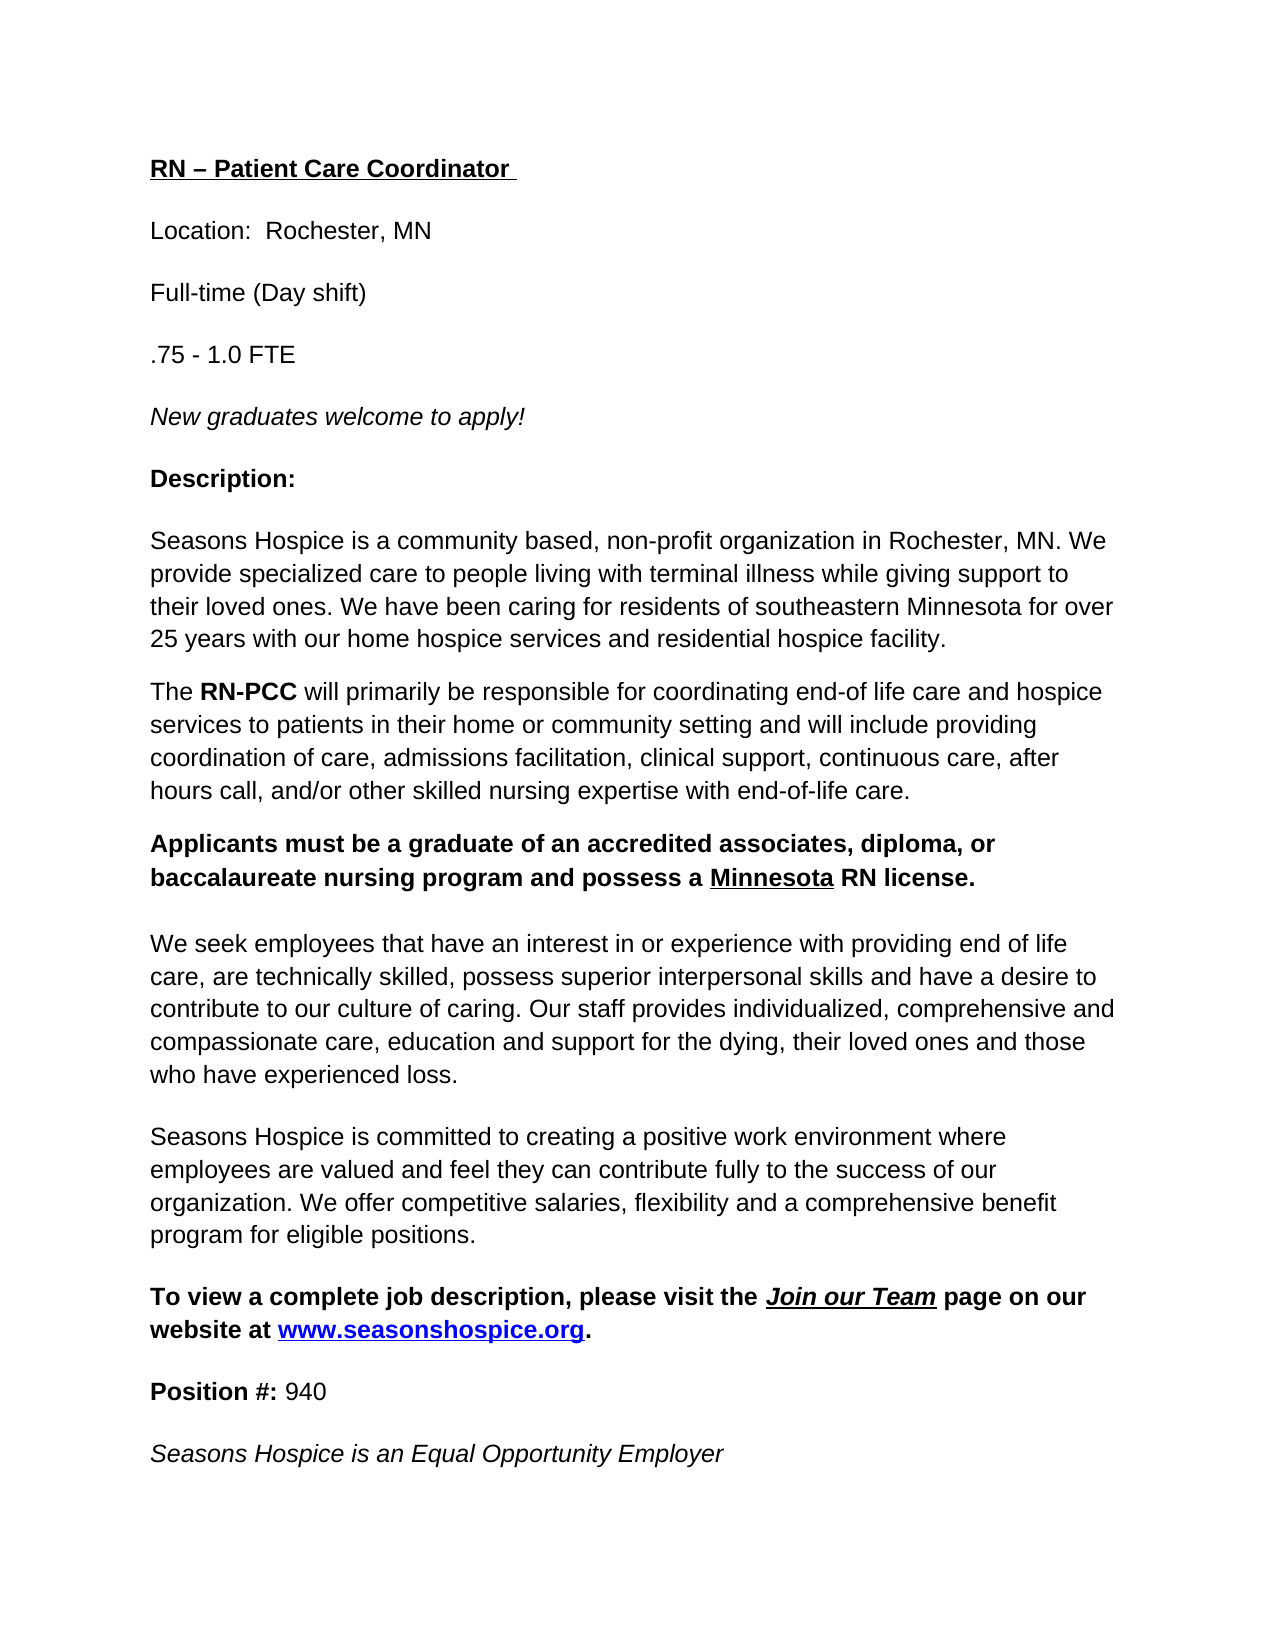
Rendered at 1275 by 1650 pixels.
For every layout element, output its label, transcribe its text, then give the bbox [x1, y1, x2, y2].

text We seek employees that have an interest in or experience with providing end of life care, are technically skilled, possess superior interpersonal skills and have a desire to contribute to our culture of caring. Our staff provides individualized, comprehensive and compassionate care, education and support for the dying, their loved ones and those who have experienced loss. [150, 925, 1125, 1089]
text New graduates welcome to apply! [150, 398, 1125, 431]
text Seasons Hospice is committed to creating a positive work environment where employees are valued and feel they can contribute fully to the success of our organization. We offer competitive salaries, flexibility and a comprehensive benefit program for eligible positions. [150, 1118, 1125, 1249]
text Seasons Hospice is a community based, non-profit organization in Rochester, MN. We provide specialized care to people living with terminal illness while giving support to their loved ones. We have been caring for residents of southeastern Minnesota for over 25 years with our home hospice services and residential hospice facility. [150, 522, 1125, 653]
text Full-time (Day shift) [150, 274, 1125, 307]
text .75 - 1.0 FTE [150, 336, 1125, 369]
text The RN-PCC will primarily be responsible for coordinating end-of life care and hospice services to patients in their home or community setting and will include providing coordination of care, admissions facilitation, clinical support, continuous care, after hours call, and/or other skilled nursing expertise with end-of-life care. [150, 677, 1125, 804]
text RN – Patient Care Coordinator [150, 150, 1125, 183]
text Applicants must be a graduate of an accredited associates, diploma, or baccalaureate nursing program and possess a Minnesota RN license. [150, 829, 1125, 891]
text To view a complete job description, please visit the Join our Team page on our website at www.seasonshospice.org. [150, 1278, 1125, 1344]
text Location: Rochester, MN [150, 212, 1125, 245]
text Description: [150, 460, 1125, 493]
text Position #: 940 [150, 1373, 1125, 1406]
text Seasons Hospice is an Equal Opportunity Employer [150, 1435, 1125, 1468]
